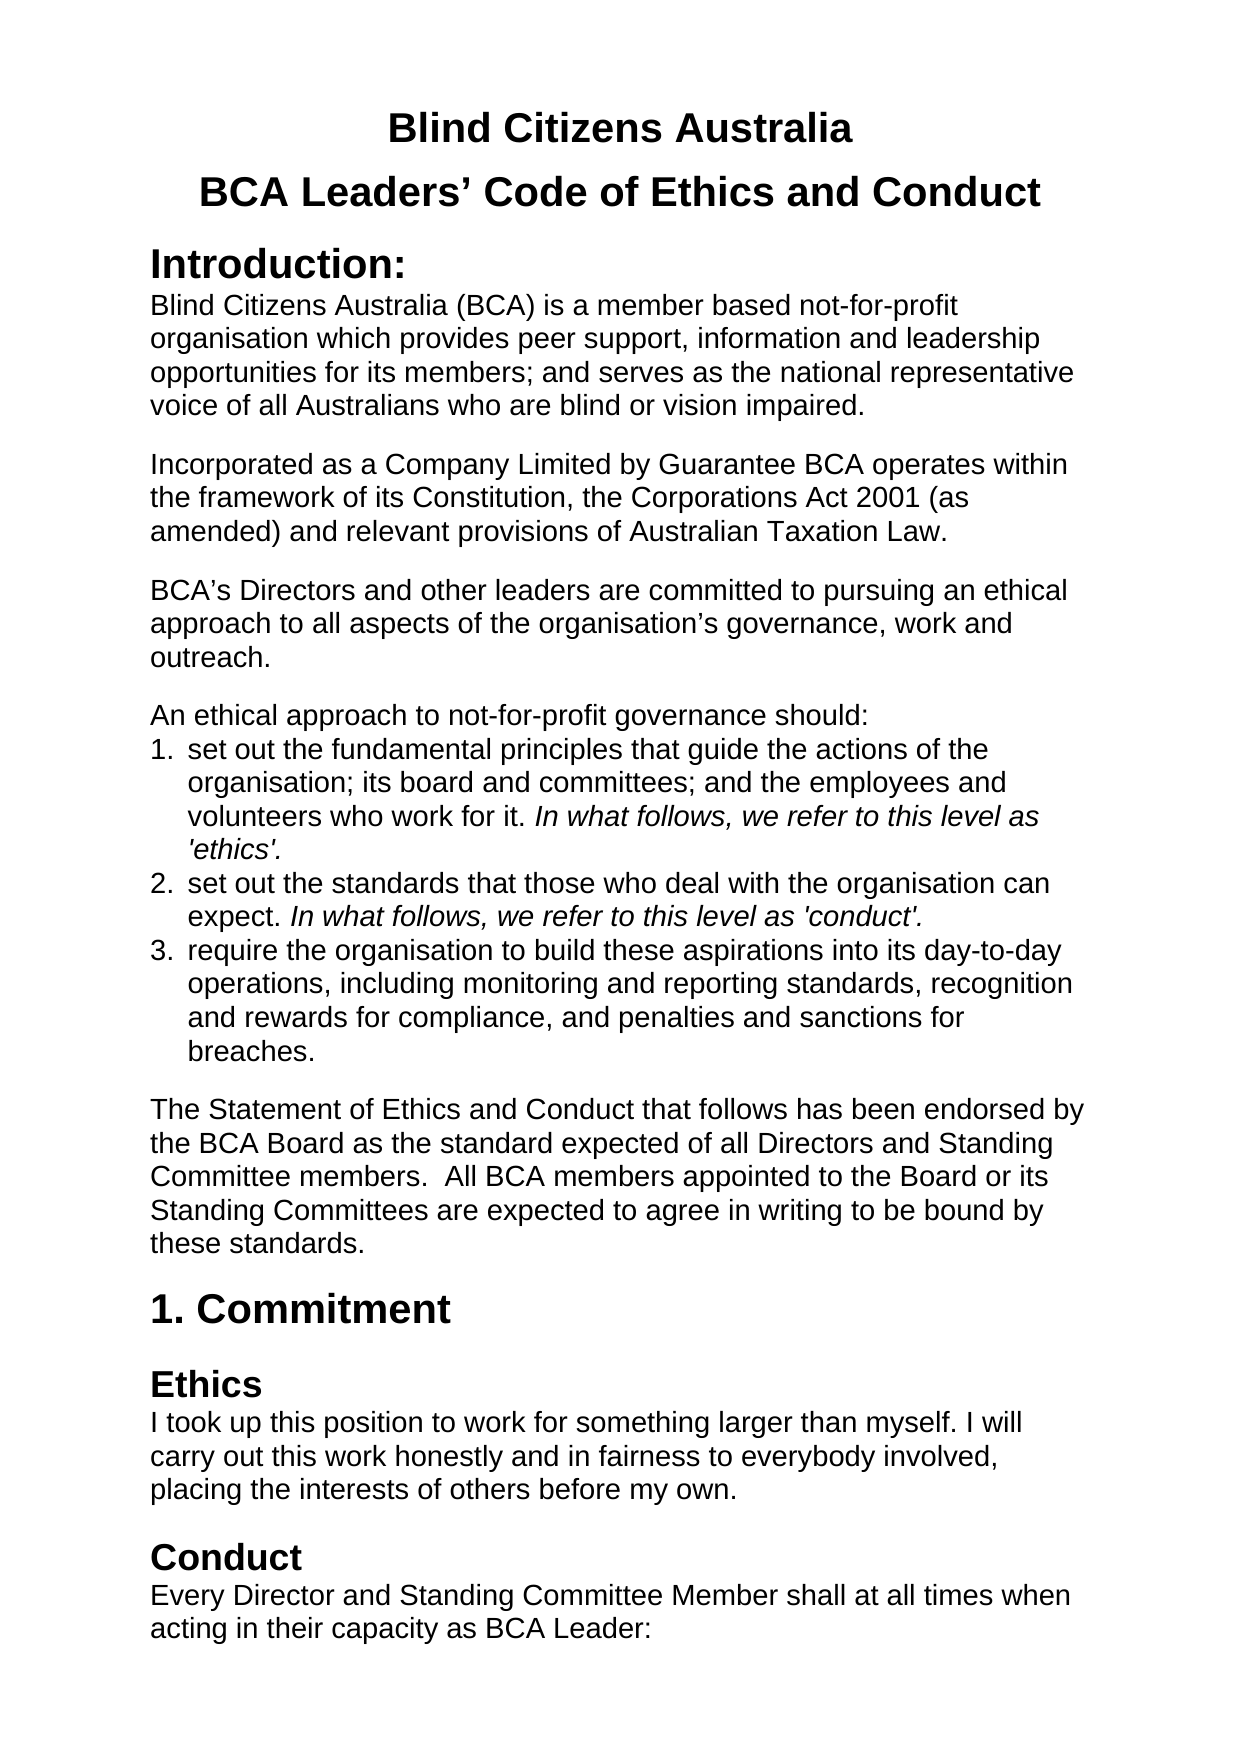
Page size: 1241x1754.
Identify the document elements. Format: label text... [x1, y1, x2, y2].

subtitle 1. Commitment [150, 1285, 1090, 1333]
subtitle Ethics [150, 1362, 1090, 1405]
subtitle BCA Leaders’ Code of Ethics and Conduct [150, 167, 1090, 215]
text The Statement of Ethics and Conduct that follows has been endorsed by the BCA Board as the standard expected of all Directors and Standing Committee members. All BCA members appointed to the Board or its Standing Committees are expected to agree in writing to be bound by these standards. [150, 1092, 1090, 1260]
text An ethical approach to not-for-profit governance should: [150, 698, 1090, 732]
text Incorporated as a Company Limited by Guarantee BCA operates within the framework of its Constitution, the Corporations Act 2001 (as amended) and relevant provisions of Australian Taxation Law. [150, 447, 1090, 548]
subtitle Conduct [150, 1535, 1090, 1578]
text Blind Citizens Australia (BCA) is a member based not-for-profit organisation which provides peer support, information and leadership opportunities for its members; and serves as the national representative voice of all Australians who are blind or vision impaired. [150, 288, 1090, 422]
list require the organisation to build these aspirations into its day-to-day operations, including monitoring and reporting standards, recognition and rewards for compliance, and penalties and sanctions for breaches. [150, 933, 1090, 1067]
subtitle Introduction: [150, 240, 1090, 288]
list set out the standards that those who deal with the organisation can expect. In what follows, we refer to this level as 'conduct'. [150, 866, 1090, 933]
text BCA’s Directors and other leaders are committed to pursuing an ethical approach to all aspects of the organisation’s governance, work and outreach. [150, 573, 1090, 673]
text Every Director and Standing Committee Member shall at all times when acting in their capacity as BCA Leader: [150, 1578, 1090, 1645]
subtitle Blind Citizens Australia [150, 103, 1090, 151]
text I took up this position to work for something larger than myself. I will carry out this work honestly and in fairness to everybody involved, placing the interests of others before my own. [150, 1405, 1090, 1506]
list set out the fundamental principles that guide the actions of the organisation; its board and committees; and the employees and volunteers who work for it. In what follows, we refer to this level as 'ethics'. [150, 732, 1090, 866]
